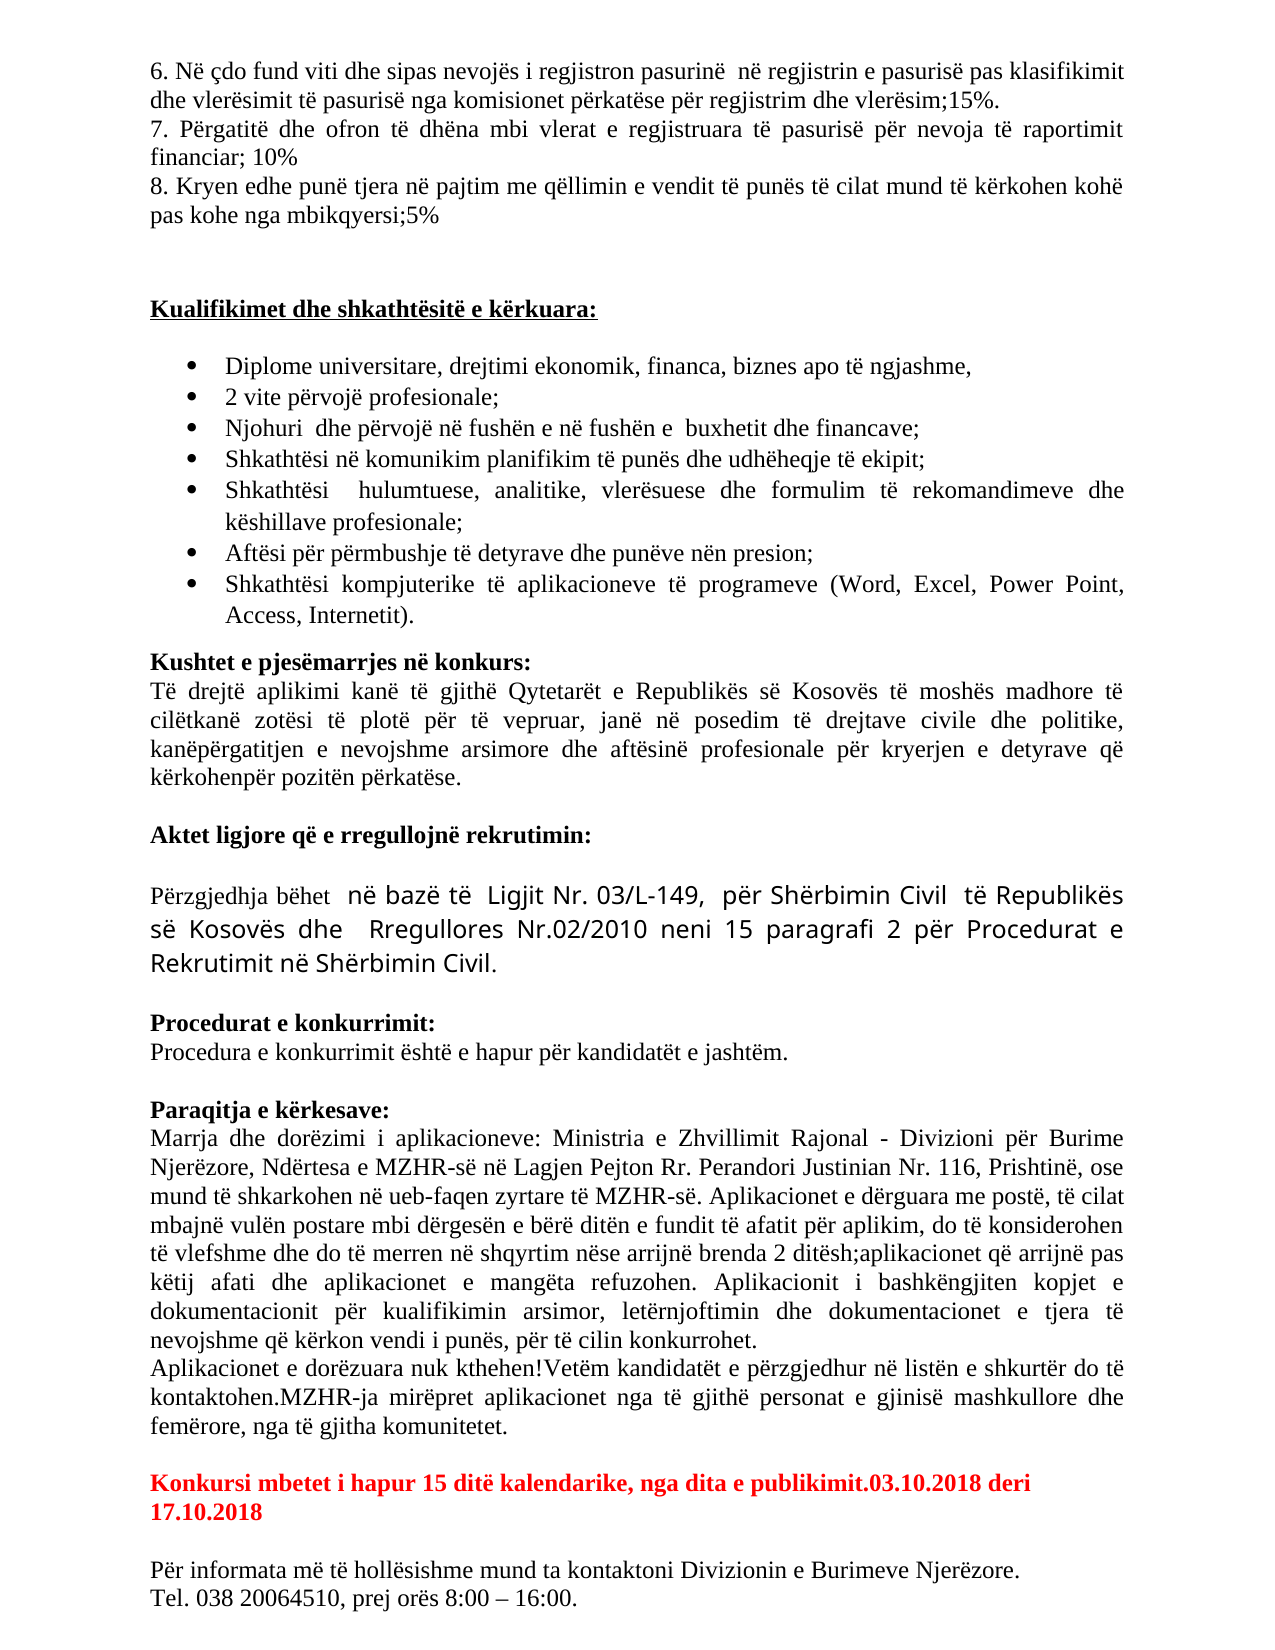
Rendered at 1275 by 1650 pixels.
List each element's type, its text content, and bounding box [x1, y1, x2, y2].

list 2 vite përvojë profesionale; [187, 382, 1125, 411]
text 8. Kryen edhe punë tjera në pajtim me qëllimin e vendit të punës të cilat mund të kërkohen kohë pas kohe nga mbikqyersi;5% [150, 171, 1125, 229]
text Procedura e konkurrimit është e hapur për kandidatët e jashtëm. [150, 1037, 1125, 1066]
list Shkathtësi në komunikim planifikim të punës dhe udhëheqje të ekipit; [187, 444, 1125, 473]
text Paraqitja e kërkesave: [150, 1095, 1125, 1123]
list Diplome universitare, drejtimi ekonomik, financa, biznes apo të ngjashme, [187, 351, 1125, 380]
list Aftësi për përmbushje të detyrave dhe punëve nën presion; [187, 538, 1125, 566]
text Marrja dhe dorëzimi i aplikacioneve: Ministria e Zhvillimit Rajonal - Divizioni për Burime Njerëzore, Ndërtesa e MZHR-së në Lagjen Pejton Rr. Perandori Justinian Nr. 116, Prishtinë, ose mund të shkarkohen në ueb-faqen zyrtare të MZHR-së. Aplikacionet e dërguara me postë, të cilat mbajnë vulën postare mbi dërgesën e bërë ditën e fundit të afatit për aplikim, do të konsiderohen të vlefshme dhe do të merren në shqyrtim nëse arrijnë brenda 2 ditësh;aplikacionet që arrijnë pas këtij afati dhe aplikacionet e mangëta refuzohen. Aplikacionit i bashkëngjiten kopjet e dokumentacionit për kualifikimin arsimor, letërnjoftimin dhe dokumentacionet e tjera të nevojshme që kërkon vendi i punës, për të cilin konkurrohet. [150, 1123, 1125, 1353]
list Shkathtësi kompjuterike të aplikacioneve të programeve (Word, Excel, Power Point, Access, Internetit). [187, 569, 1125, 628]
text Kualifikimet dhe shkathtësitë e kërkuara: [150, 294, 1125, 323]
text Tel. 038 20064510, prej orës 8:00 – 16:00. [150, 1583, 1125, 1612]
text 6. Në çdo fund viti dhe sipas nevojës i regjistron pasurinë në regjistrin e pasurisë pas klasifikimit dhe vlerësimit të pasurisë nga komisionet përkatëse për regjistrim dhe vlerësim;15%. [150, 56, 1125, 114]
text Të drejtë aplikimi kanë të gjithë Qytetarët e Republikës së Kosovës të moshës madhore të cilëtkanë zotësi të plotë për të vepruar, janë në posedim të drejtave civile dhe politike, kanëpërgatitjen e nevojshme arsimore dhe aftësinë profesionale për kryerjen e detyrave që kërkohenpër pozitën përkatëse. [150, 676, 1125, 791]
list Njohuri dhe përvojë në fushën e në fushën e buxhetit dhe financave; [187, 413, 1125, 442]
text 7. Përgatitë dhe ofron të dhëna mbi vlerat e regjistruara të pasurisë për nevoja të raportimit financiar; 10% [150, 114, 1125, 171]
text Konkursi mbetet i hapur 15 ditë kalendarike, nga dita e publikimit.03.10.2018 deri 17.10.2018 [150, 1468, 1125, 1526]
list Shkathtësi hulumtuese, analitike, vlerësuese dhe formulim të rekomandimeve dhe këshillave profesionale; [187, 476, 1125, 535]
text Aktet ligjore që e rregullojnë rekrutimin: [150, 820, 1125, 849]
text Procedurat e konkurrimit: [150, 1008, 1125, 1037]
text Kushtet e pjesëmarrjes në konkurs: [150, 647, 1125, 676]
text Për informata më të hollësishme mund ta kontaktoni Divizionin e Burimeve Njerëzore. [150, 1555, 1125, 1583]
text Aplikacionet e dorëzuara nuk kthehen!Vetëm kandidatët e përzgjedhur në listën e shkurtër do të kontaktohen.MZHR-ja mirëpret aplikacionet nga të gjithë personat e gjinisë mashkullore dhe femërore, nga të gjitha komunitetet. [150, 1353, 1125, 1440]
text Përzgjedhja bëhet në bazë të Ligjit Nr. 03/L-149, për Shërbimin Civil të Republikës së Kosovës dhe Rregullores Nr.02/2010 neni 15 paragrafi 2 për Procedurat e Rekrutimit në Shërbimin Civil. [150, 877, 1125, 980]
